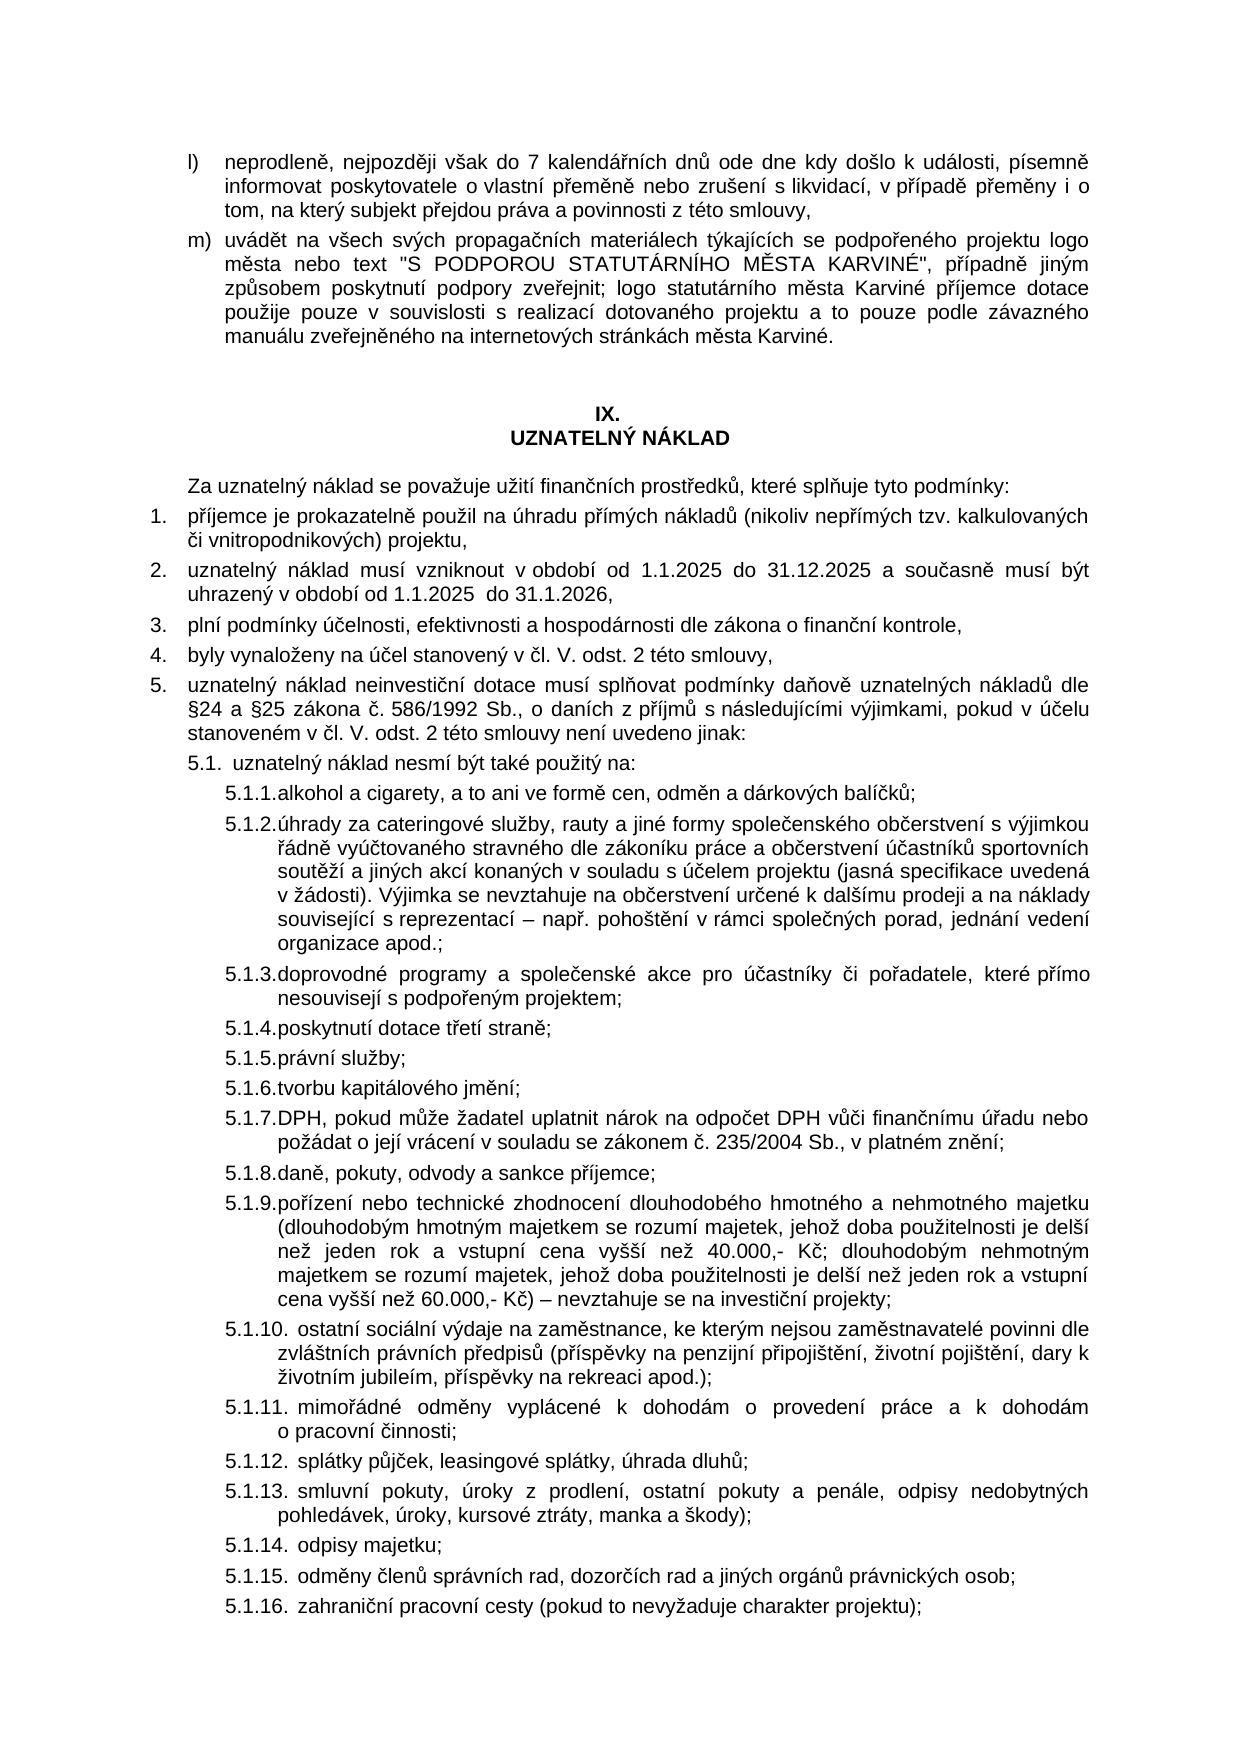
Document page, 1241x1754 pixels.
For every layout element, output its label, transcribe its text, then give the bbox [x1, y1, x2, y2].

list uznatelný náklad musí vzniknout v období od 1.1.2025 do 31.12.2025 a současně musí být uhrazený v období od 1.1.2025 do 31.1.2026, [150, 558, 1090, 606]
list splátky půjček, leasingové splátky, úhrada dluhů; [225, 1449, 1090, 1473]
list doprovodné programy a společenské akce pro účastníky či pořadatele, které přímo nesouvisejí s podpořeným projektem; [225, 961, 1090, 1009]
list odpisy majetku; [225, 1533, 1090, 1557]
list daně, pokuty, odvody a sankce příjemce; [225, 1160, 1090, 1184]
list pořízení nebo technické zhodnocení dlouhodobého hmotného a nehmotného majetku (dlouhodobým hmotným majetkem se rozumí majetek, jehož doba použitelnosti je delší než jeden rok a vstupní cena vyšší než 40.000,- Kč; dlouhodobým nehmotným majetkem se rozumí majetek, jehož doba použitelnosti je delší než jeden rok a vstupní cena vyšší než 60.000,- Kč) – nevztahuje se na investiční projekty; [225, 1191, 1090, 1310]
list uvádět na všech svých propagačních materiálech týkajících se podpořeného projektu logo města nebo text "S PODPOROU STATUTÁRNÍHO MĚSTA KARVINÉ", případně jiným způsobem poskytnutí podpory zveřejnit; logo statutárního města Karviné příjemce dotace použije pouze v souvislosti s realizací dotovaného projektu a to pouze podle závazného manuálu zveřejněného na internetových stránkách města Karviné. [187, 228, 1090, 348]
list příjemce je prokazatelně použil na úhradu přímých nákladů (nikoliv nepřímých tzv. kalkulovaných či vnitropodnikových) projektu, [150, 504, 1090, 552]
list uznatelný náklad neinvestiční dotace musí splňovat podmínky daňově uznatelných nákladů dle §24 a §25 zákona č. 586/1992 Sb., o daních z příjmů s následujícími výjimkami, pokud v účelu stanoveném v čl. V. odst. 2 této smlouvy není uvedeno jinak: [150, 673, 1090, 745]
list neprodleně, nejpozději však do 7 kalendářních dnů ode dne kdy došlo k události, písemně informovat poskytovatele o vlastní přeměně nebo zrušení s likvidací, v případě přeměny i o tom, na který subjekt přejdou práva a povinnosti z této smlouvy, [187, 150, 1090, 222]
list DPH, pokud může žadatel uplatnit nárok na odpočet DPH vůči finančnímu úřadu nebo požádat o její vrácení v souladu se zákonem č. 235/2004 Sb., v platném znění; [225, 1106, 1090, 1154]
list smluvní pokuty, úroky z prodlení, ostatní pokuty a penále, odpisy nedobytných pohledávek, úroky, kursové ztráty, manka a škody); [225, 1479, 1090, 1527]
list zahraniční pracovní cesty (pokud to nevyžaduje charakter projektu); [225, 1594, 1090, 1618]
list ostatní sociální výdaje na zaměstnance, ke kterým nejsou zaměstnavatelé povinni dle zvláštních právních předpisů (příspěvky na penzijní připojištění, životní pojištění, dary k životním jubileím, příspěvky na rekreaci apod.); [225, 1317, 1090, 1388]
list tvorbu kapitálového jmění; [225, 1076, 1090, 1100]
list alkohol a cigarety, a to ani ve formě cen, odměn a dárkových balíčků; [225, 781, 1090, 805]
text UZNATELNÝ NÁKLAD [150, 426, 1090, 450]
list poskytnutí dotace třetí straně; [225, 1016, 1090, 1039]
list uznatelný náklad nesmí být také použitý na: [187, 751, 1090, 775]
list právní služby; [225, 1046, 1090, 1070]
list byly vynaloženy na účel stanovený v čl. V. odst. 2 této smlouvy, [150, 643, 1090, 667]
list plní podmínky účelnosti, efektivnosti a hospodárnosti dle zákona o finanční kontrole, [150, 612, 1090, 636]
list mimořádné odměny vyplácené k dohodám o provedení práce a k dohodám o pracovní činnosti; [225, 1395, 1090, 1443]
list úhrady za cateringové služby, rauty a jiné formy společenského občerstvení s výjimkou řádně vyúčtovaného stravného dle zákoníku práce a občerstvení účastníků sportovních soutěží a jiných akcí konaných v souladu s účelem projektu (jasná specifikace uvedená v žádosti). Výjimka se nevztahuje na občerstvení určené k dalšímu prodeji a na náklady související s reprezentací – např. pohoštění v rámci společných porad, jednání vedení organizace apod.; [225, 811, 1090, 955]
list odměny členů správních rad, dozorčích rad a jiných orgánů právnických osob; [225, 1563, 1090, 1587]
list Za uznatelný náklad se považuje užití finančních prostředků, které splňuje tyto podmínky: [187, 474, 1090, 498]
